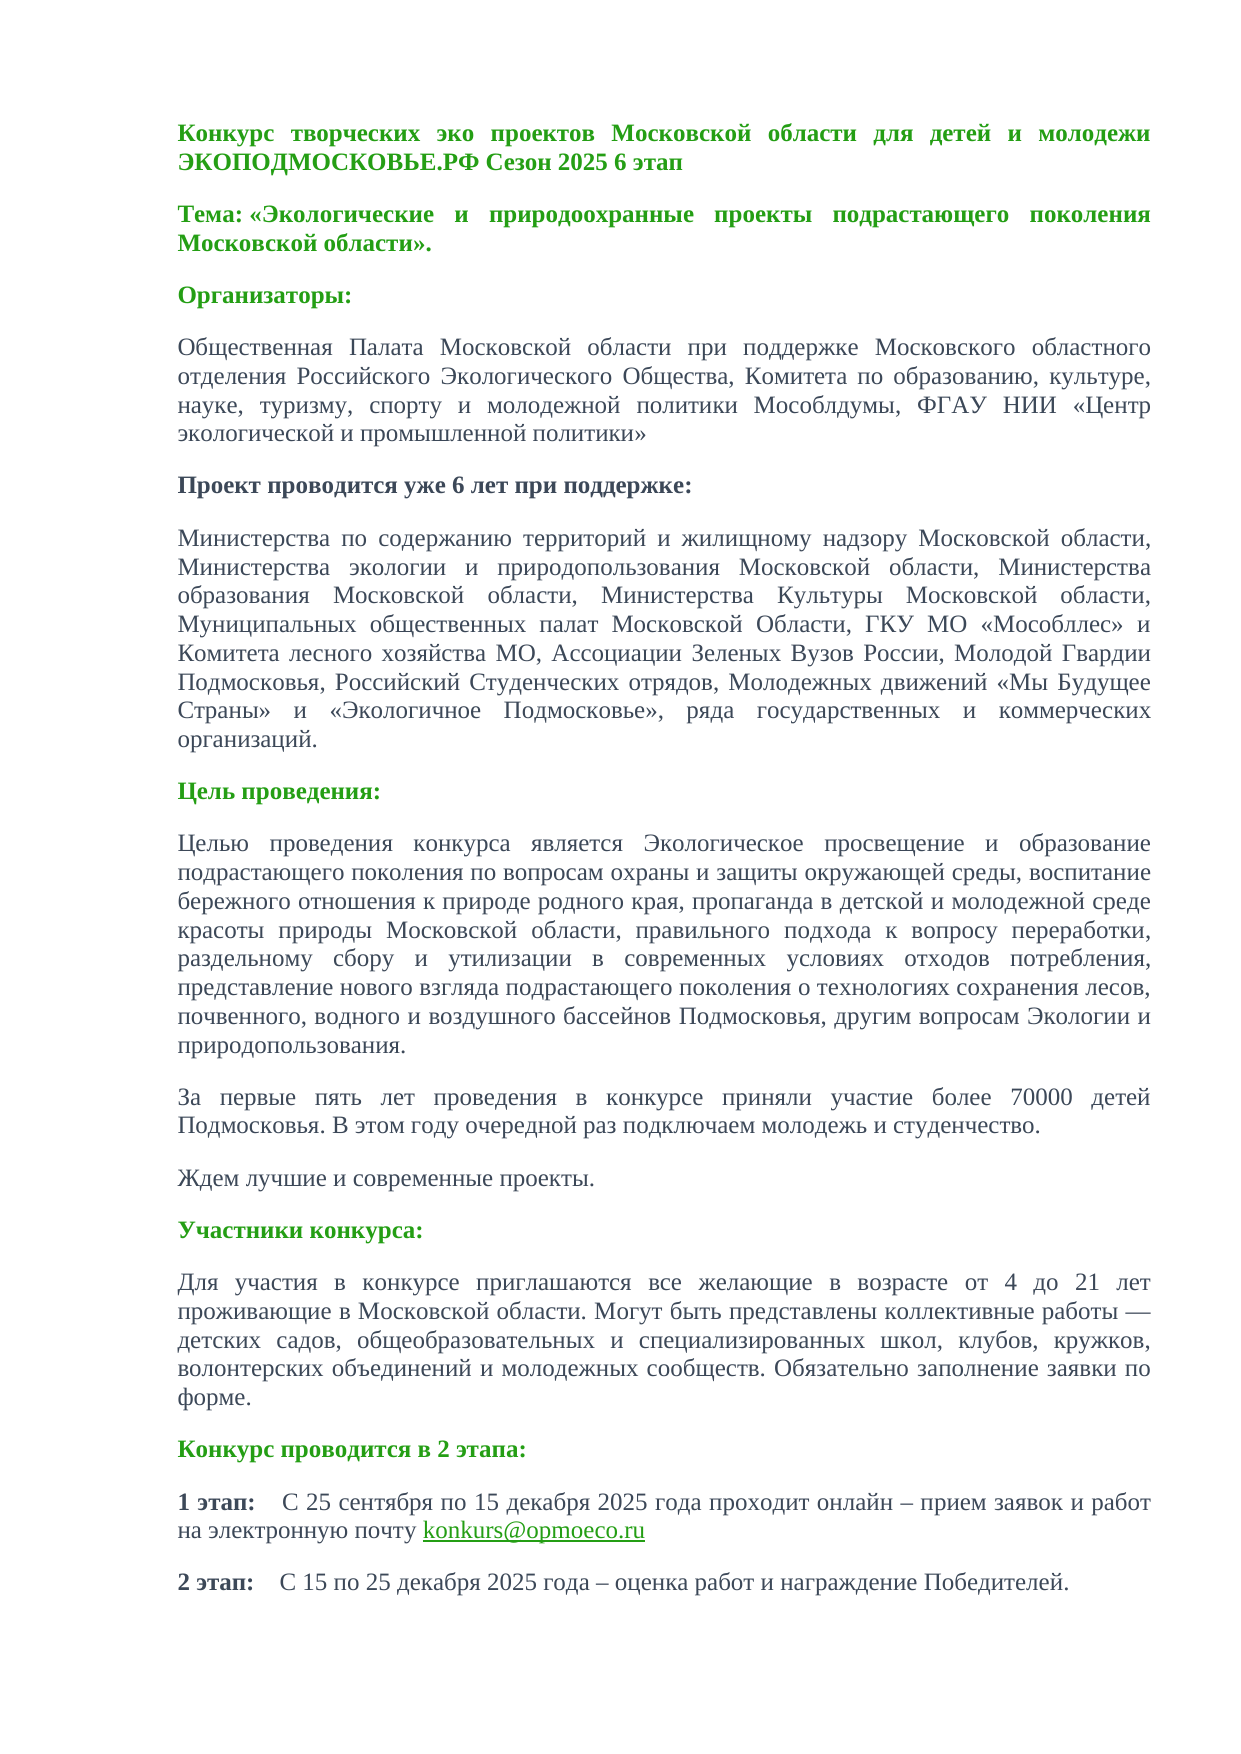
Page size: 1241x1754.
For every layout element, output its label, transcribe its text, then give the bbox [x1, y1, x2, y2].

text Общественная Палата Московской области при поддержке Московского областного отделения Российского Экологического Общества, Комитета по образованию, культуре, науке, туризму, спорту и молодежной политики Мособлдумы, ФГАУ НИИ «Центр экологической и промышленной политики» [177, 332, 1152, 447]
text Тема: «Экологические и природоохранные проекты подрастающего поколения Московской области». [177, 199, 1152, 257]
text 1 этап: С 25 сентября по 15 декабря 2025 года проходит онлайн – прием заявок и работ на электронную почту konkurs@opmoeco.ru [177, 1487, 1152, 1544]
text За первые пять лет проведения в конкурсе приняли участие более 70000 детей Подмосковья. В этом году очередной раз подключаем молодежь и студенчество. [177, 1082, 1152, 1139]
text Организаторы: [177, 280, 1152, 309]
text Целью проведения конкурса является Экологическое просвещение и образование подрастающего поколения по вопросам охраны и защиты окружающей среды, воспитание бережного отношения к природе родного края, пропаганда в детской и молодежной среде красоты природы Московской области, правильного подхода к вопросу переработки, раздельному сбору и утилизации в современных условиях отходов потребления, представление нового взгляда подрастающего поколения о технологиях сохранения лесов, почвенного, водного и воздушного бассейнов Подмосковья, другим вопросам Экологии и природопользования. [177, 828, 1152, 1058]
text Конкурс проводится в 2 этапа: [177, 1434, 1152, 1463]
text 2 этап: С 15 по 25 декабря 2025 года – оценка работ и награждение Победителей. [177, 1567, 1152, 1596]
text Ждем лучшие и современные проекты. [177, 1163, 1152, 1192]
text Конкурс творческих эко проектов Московской области для детей и молодежи ЭКОПОДМОСКОВЬЕ.РФ Сезон 2025 6 этап [177, 118, 1152, 176]
text Проект проводится уже 6 лет при поддержке: [177, 471, 1152, 499]
text Цель проведения: [177, 776, 1152, 805]
text Для участия в конкурсе приглашаются все желающие в возрасте от 4 до 21 лет проживающие в Московской области. Могут быть представлены коллективные работы — детских садов, общеобразовательных и специализированных школ, клубов, кружков, волонтерских объединений и молодежных сообществ. Обязательно заполнение заявки по форме. [177, 1267, 1152, 1411]
text Министерства по содержанию территорий и жилищному надзору Московской области, Министерства экологии и природопользования Московской области, Министерства образования Московской области, Министерства Культуры Московской области, Муниципальных общественных палат Московской Области, ГКУ МО «Мособллес» и Комитета лесного хозяйства МО, Ассоциации Зеленых Вузов России, Молодой Гвардии Подмосковья, Российский Студенческих отрядов, Молодежных движений «Мы Будущее Страны» и «Экологичное Подмосковье», ряда государственных и коммерческих организаций. [177, 523, 1152, 753]
text Участники конкурса: [177, 1215, 1152, 1244]
